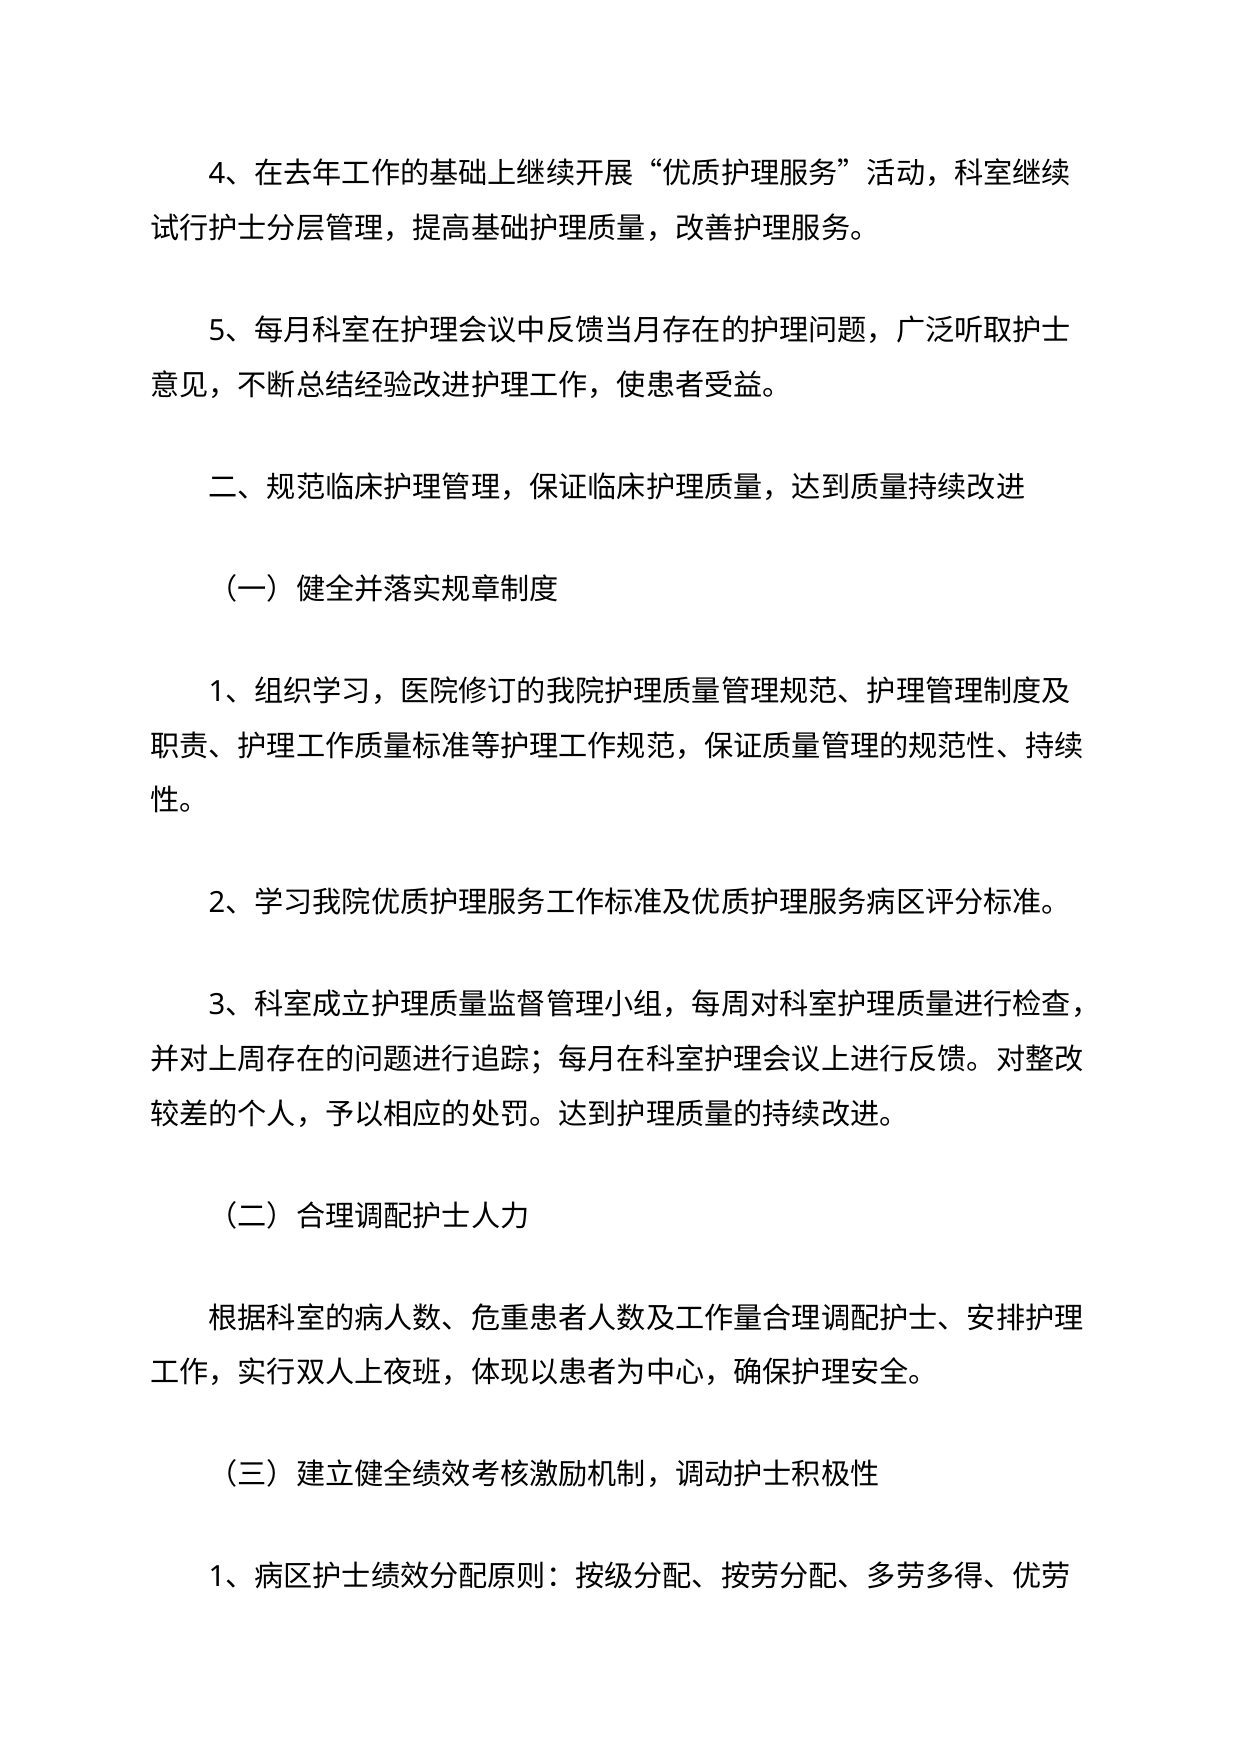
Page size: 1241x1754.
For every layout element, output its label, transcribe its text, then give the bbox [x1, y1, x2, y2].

text （三）建立健全绩效考核激励机制，调动护士积极性 [150, 1451, 1090, 1493]
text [150, 1553, 1090, 1595]
text 二、规范临床护理管理，保证临床护理质量，达到质量持续改进 [150, 463, 1090, 506]
text （二）合理调配护士人力 [150, 1192, 1090, 1235]
text 5、每月科室在护理会议中反馈当月存在的护理问题，广泛听取护士意见，不断总结经验改进护理工作，使患者受益。 [150, 307, 1090, 404]
text （一）健全并落实规章制度 [150, 565, 1090, 608]
text 1、组织学习，医院修订的我院护理质量管理规范、护理管理制度及职责、护理工作质量标准等护理工作规范，保证质量管理的规范性、持续性。 [150, 667, 1090, 819]
text 2、学习我院优质护理服务工作标准及优质护理服务病区评分标准。 [150, 879, 1090, 921]
text 3、科室成立护理质量监督管理小组，每周对科室护理质量进行检查，并对上周存在的问题进行追踪；每月在科室护理会议上进行反馈。对整改较差的个人，予以相应的处罚。达到护理质量的持续改进。 [150, 981, 1090, 1133]
text 根据科室的病人数、危重患者人数及工作量合理调配护士、安排护理工作，实行双人上夜班，体现以患者为中心，确保护理安全。 [150, 1294, 1090, 1391]
text 4、在去年工作的基础上继续开展“优质护理服务”活动，科室继续试行护士分层管理，提高基础护理质量，改善护理服务。 [150, 150, 1090, 247]
